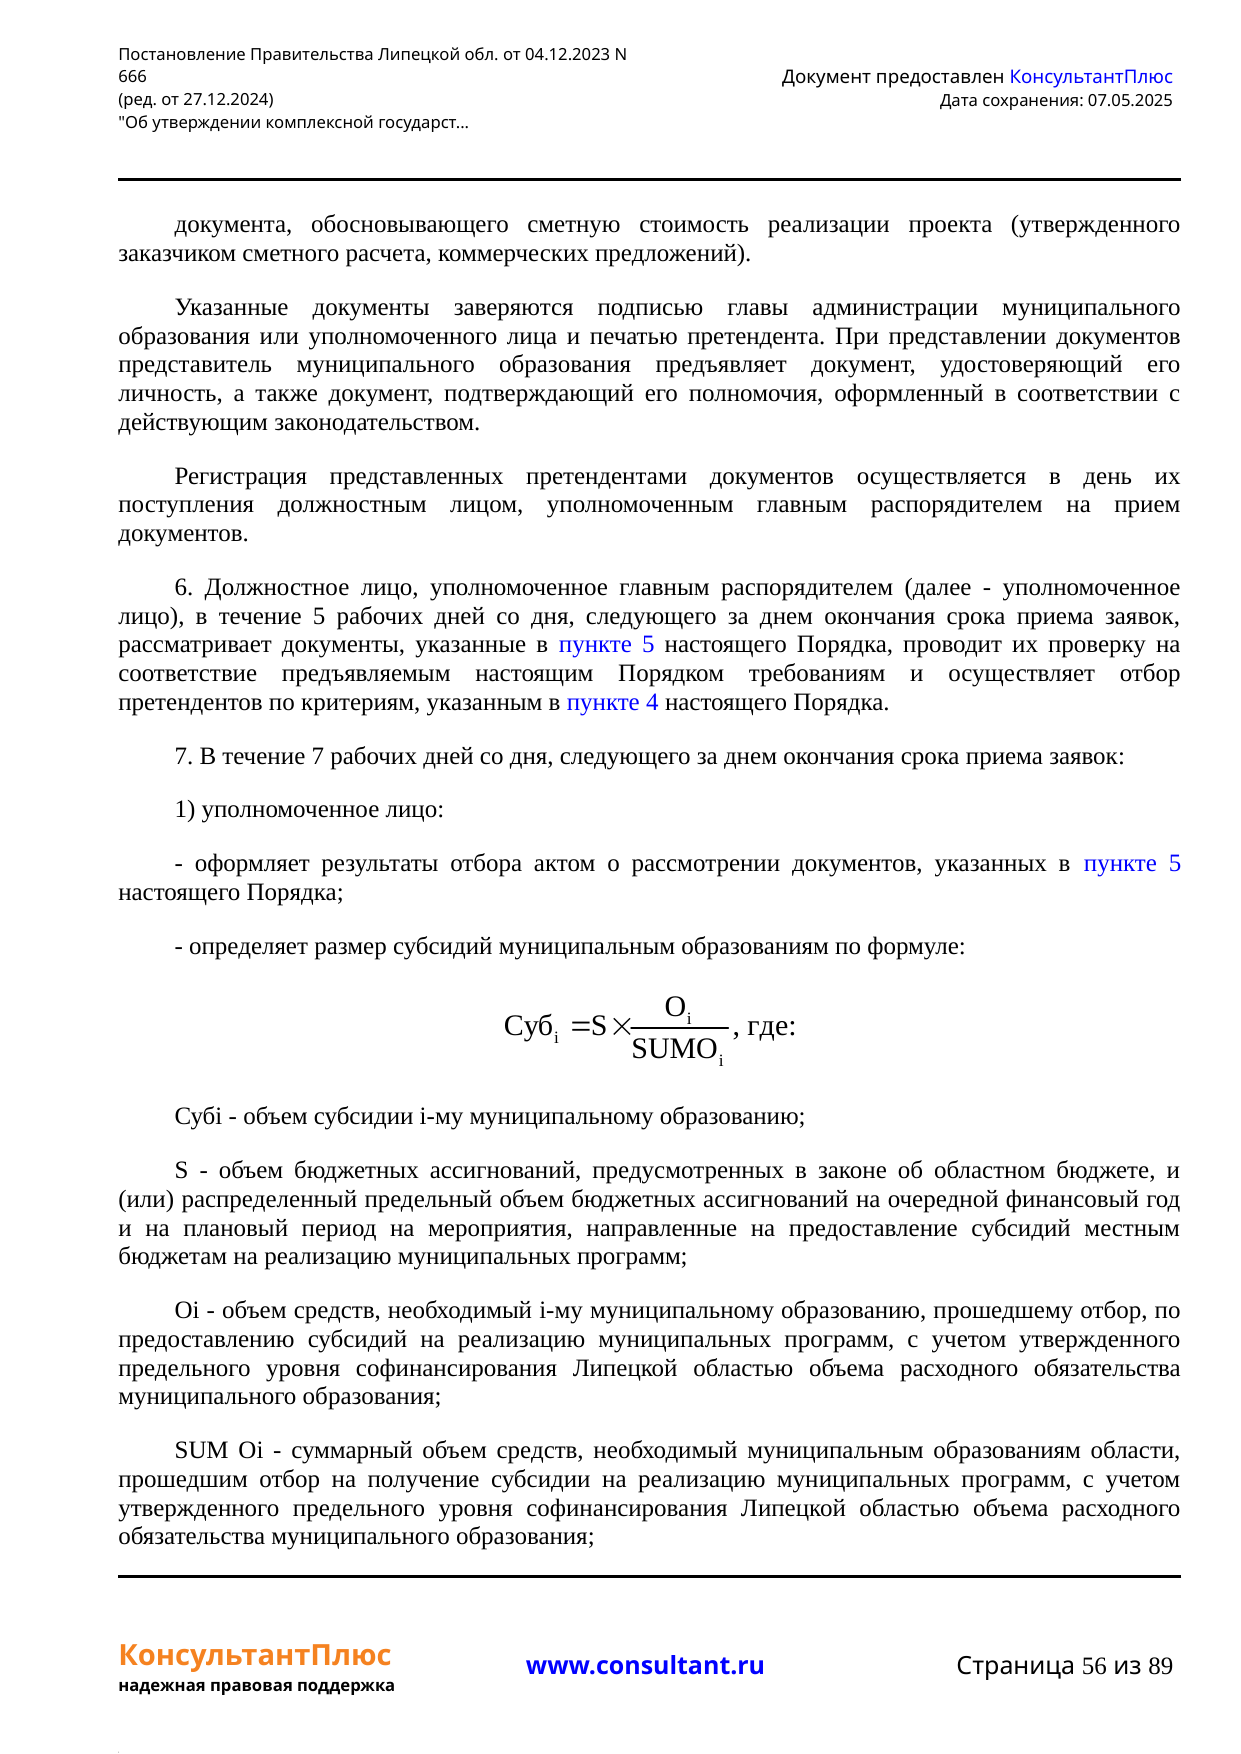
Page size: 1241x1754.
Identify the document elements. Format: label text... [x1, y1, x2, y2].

text Регистрация представленных претендентами документов осуществляется в день их поступления должностным лицом, уполномоченным главным распорядителем на прием документов. [118, 461, 1181, 547]
text - оформляет результаты отбора актом о рассмотрении документов, указанных в пункте 5 настоящего Порядка; [118, 848, 1181, 906]
text S - объем бюджетных ассигнований, предусмотренных в законе об областном бюджете, и (или) распределенный предельный объем бюджетных ассигнований на очередной финансовый год и на плановый период на мероприятия, направленные на предоставление субсидий местным бюджетам на реализацию муниципальных программ; [118, 1155, 1181, 1270]
text 7. В течение 7 рабочих дней со дня, следующего за днем окончания срока приема заявок: [118, 741, 1181, 769]
text - определяет размер субсидий муниципальным образованиям по формуле: [118, 931, 1181, 959]
text Субi - объем субсидии i-му муниципальному образованию; [118, 1101, 1181, 1130]
text SUM Оi - суммарный объем средств, необходимый муниципальным образованиям области, прошедшим отбор на получение субсидии на реализацию муниципальных программ, с учетом утвержденного предельного уровня софинансирования Липецкой областью объема расходного обязательства муниципального образования; [118, 1435, 1181, 1550]
text 1) уполномоченное лицо: [118, 794, 1181, 823]
text Оi - объем средств, необходимый i-му муниципальному образованию, прошедшему отбор, по предоставлению субсидий на реализацию муниципальных программ, с учетом утвержденного предельного уровня софинансирования Липецкой областью объема расходного обязательства муниципального образования; [118, 1295, 1181, 1410]
text 6. Должностное лицо, уполномоченное главным распорядителем (далее - уполномоченное лицо), в течение 5 рабочих дней со дня, следующего за днем окончания срока приема заявок, рассматривает документы, указанные в пункте 5 настоящего Порядка, проводит их проверку на соответствие предъявляемым настоящим Порядком требованиям и осуществляет отбор претендентов по критериям, указанным в пункте 4 настоящего Порядка. [118, 572, 1181, 716]
text документа, обосновывающего сметную стоимость реализации проекта (утвержденного заказчиком сметного расчета, коммерческих предложений). [118, 209, 1181, 267]
text Указанные документы заверяются подписью главы администрации муниципального образования или уполномоченного лица и печатью претендента. При представлении документов представитель муниципального образования предъявляет документ, удостоверяющий его личность, а также документ, подтверждающий его полномочия, оформленный в соответствии с действующим законодательством. [118, 292, 1181, 436]
